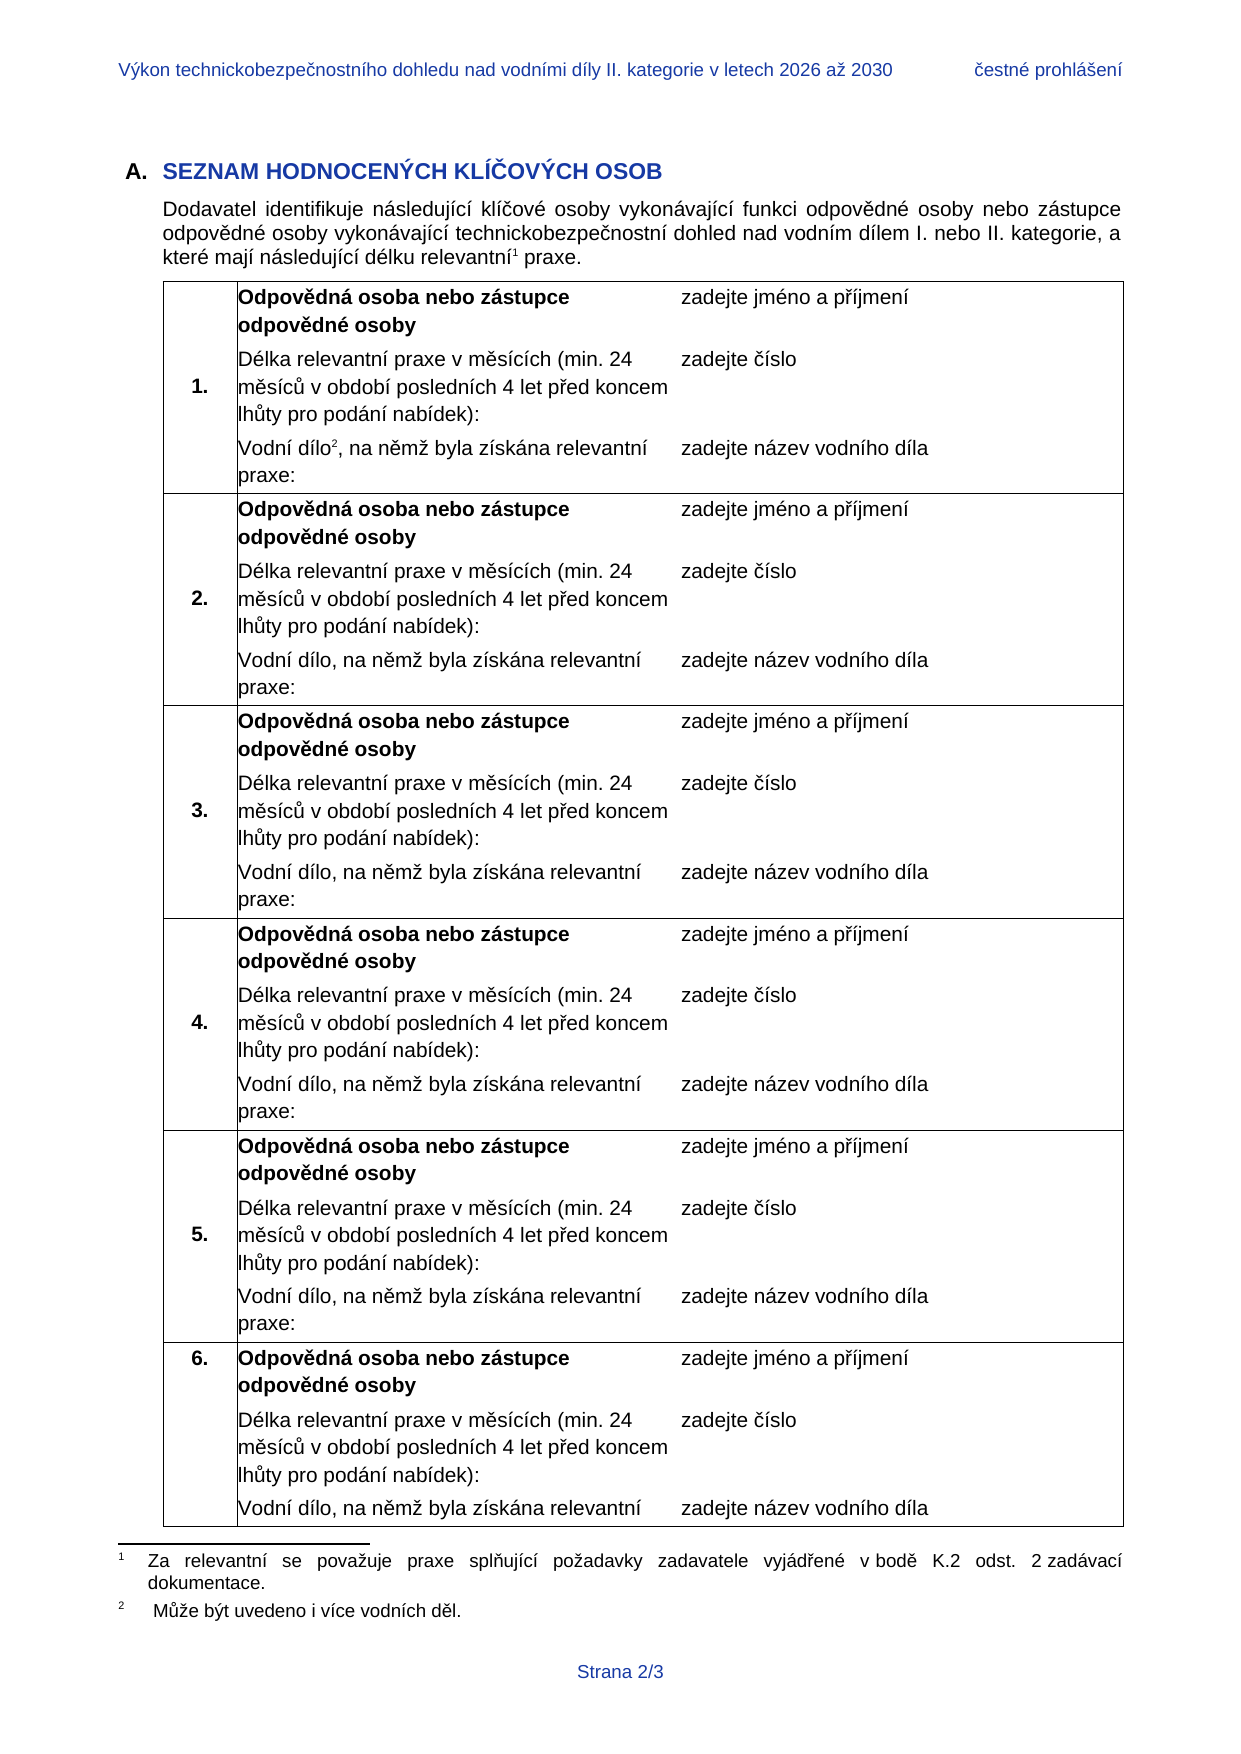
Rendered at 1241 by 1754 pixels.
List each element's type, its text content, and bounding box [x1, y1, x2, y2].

table_cell 4. [164, 919, 237, 1129]
table_cell Délka relevantní praxe v měsících (min. 24 měsíců v období posledních 4 let před koncem lhůty pro podání nabídek): [238, 1191, 680, 1281]
table_cell 5. [164, 1131, 237, 1342]
table_cell Odpovědná osoba nebo zástupce odpovědné osoby [238, 706, 680, 767]
table_cell 3. [164, 706, 237, 917]
table_cell Délka relevantní praxe v měsících (min. 24 měsíců v období posledních 4 let před koncem lhůty pro podání nabídek): [238, 555, 680, 644]
table_cell Vodní dílo, na němž byla získána relevantní praxe: [238, 433, 680, 493]
table_cell [680, 1343, 1123, 1403]
table_cell Odpovědná osoba nebo zástupce odpovědné osoby [238, 1131, 680, 1191]
table_cell Vodní dílo, na němž byla získána relevantní praxe: [238, 645, 680, 705]
table_cell Vodní dílo, na němž byla získána relevantní praxe: [238, 1069, 680, 1129]
table_cell Odpovědná osoba nebo zástupce odpovědné osoby [238, 1343, 680, 1403]
table_header 1. [164, 282, 237, 493]
table_cell Délka relevantní praxe v měsících (min. 24 měsíců v období posledních 4 let před koncem lhůty pro podání nabídek): [238, 1404, 680, 1493]
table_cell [238, 1493, 680, 1526]
table_cell Délka relevantní praxe v měsících (min. 24 měsíců v období posledních 4 let před koncem lhůty pro podání nabídek): [238, 767, 680, 857]
table_cell Odpovědná osoba nebo zástupce odpovědné osoby [238, 494, 680, 555]
table_cell 2. [164, 494, 237, 705]
table_cell Vodní dílo, na němž byla získána relevantní praxe: [238, 1281, 680, 1342]
table_cell [680, 1131, 1123, 1191]
table_cell [680, 919, 1123, 979]
table_cell [680, 979, 1123, 1069]
table_cell [680, 494, 1123, 555]
subtitle SEZNAM hodnocených klíčových osob [148, 158, 1122, 184]
table_cell Vodní dílo, na němž byla získána relevantní praxe: [238, 857, 680, 917]
list Dodavatel identifikuje následující klíčové osoby vykonávající funkci odpovědné osoby nebo zástupce odpovědné osoby vykonávající technickobezpečnostní dohled nad vodním dílem I. nebo II. kategorie, a které mají následující délku relevantní praxe. [162, 197, 1122, 269]
table_cell Délka relevantní praxe v měsících (min. 24 měsíců v období posledních 4 let před koncem lhůty pro podání nabídek): [238, 343, 680, 432]
table_cell [680, 1404, 1123, 1493]
table_header Odpovědná osoba nebo zástupce odpovědné osoby [238, 282, 680, 343]
table_cell 6. [164, 1343, 237, 1526]
table_header [680, 282, 1123, 343]
table_cell Délka relevantní praxe v měsících (min. 24 měsíců v období posledních 4 let před koncem lhůty pro podání nabídek): [238, 979, 680, 1069]
table_cell [680, 555, 1123, 644]
table_cell Odpovědná osoba nebo zástupce odpovědné osoby [238, 919, 680, 979]
table_cell [680, 706, 1123, 767]
table_cell [680, 767, 1123, 857]
table_cell [680, 343, 1123, 432]
table_cell [680, 1191, 1123, 1281]
